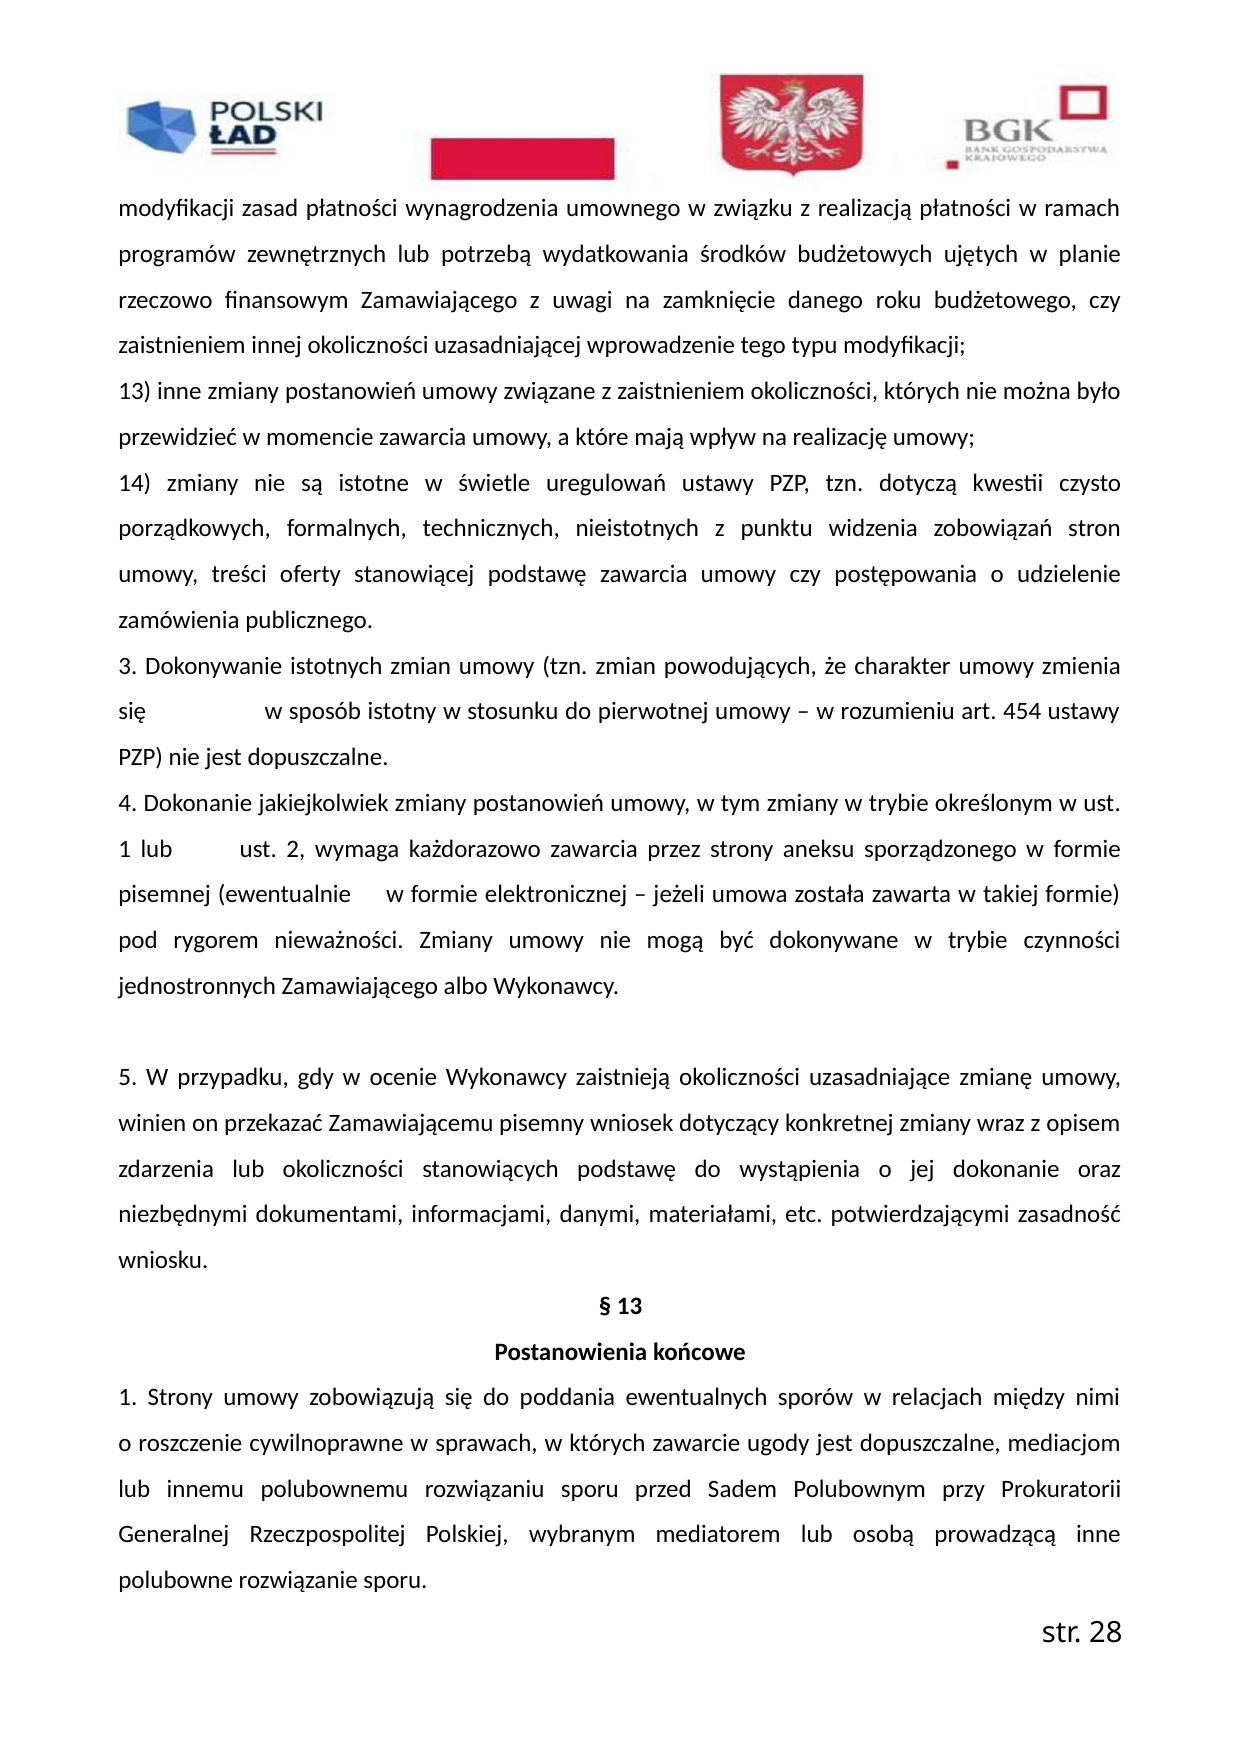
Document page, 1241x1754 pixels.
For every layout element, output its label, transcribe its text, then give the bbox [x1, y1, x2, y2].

text Postanowienia końcowe [118, 1336, 1122, 1366]
text 1. Strony umowy zobowiązują się do poddania ewentualnych sporów w relacjach między nimi o roszczenie cywilnoprawne w sprawach, w których zawarcie ugody jest dopuszczalne, mediacjom lub innemu polubownemu rozwiązaniu sporu przed Sadem Polubownym przy Prokuratorii Generalnej Rzeczpospolitej Polskiej, wybranym mediatorem lub osobą prowadzącą inne polubowne rozwiązanie sporu. [118, 1381, 1122, 1595]
text 3. Dokonywanie istotnych zmian umowy (tzn. zmian powodujących, że charakter umowy zmienia się w sposób istotny w stosunku do pierwotnej umowy – w rozumieniu art. 454 ustawy PZP) nie jest dopuszczalne. [118, 650, 1122, 772]
text § 13 [118, 1290, 1122, 1321]
picture [118, 73, 1117, 193]
text 5. W przypadku, gdy w ocenie Wykonawcy zaistnieją okoliczności uzasadniające zmianę umowy, winien on przekazać Zamawiającemu pisemny wniosek dotyczący konkretnej zmiany wraz z opisem zdarzenia lub okoliczności stanowiących podstawę do wystąpienia o jej dokonanie oraz niezbędnymi dokumentami, informacjami, danymi, materiałami, etc. potwierdzającymi zasadność wniosku. [118, 1061, 1122, 1275]
text 14) zmiany nie są istotne w świetle uregulowań ustawy PZP, tzn. dotyczą kwestii czysto porządkowych, formalnych, technicznych, nieistotnych z punktu widzenia zobowiązań stron umowy, treści oferty stanowiącej podstawę zawarcia umowy czy postępowania o udzielenie zamówienia publicznego. [118, 467, 1122, 634]
text 4. Dokonanie jakiejkolwiek zmiany postanowień umowy, w tym zmiany w trybie określonym w ust. 1 lub ust. 2, wymaga każdorazowo zawarcia przez strony aneksu sporządzonego w formie pisemnej (ewentualnie w formie elektronicznej – jeżeli umowa została zawarta w takiej formie) pod rygorem nieważności. Zmiany umowy nie mogą być dokonywane w trybie czynności jednostronnych Zamawiającego albo Wykonawcy. [118, 787, 1122, 1000]
text 13) inne zmiany postanowień umowy związane z zaistnieniem okoliczności, których nie można było przewidzieć w momencie zawarcia umowy, a które mają wpływ na realizację umowy; [118, 375, 1122, 452]
